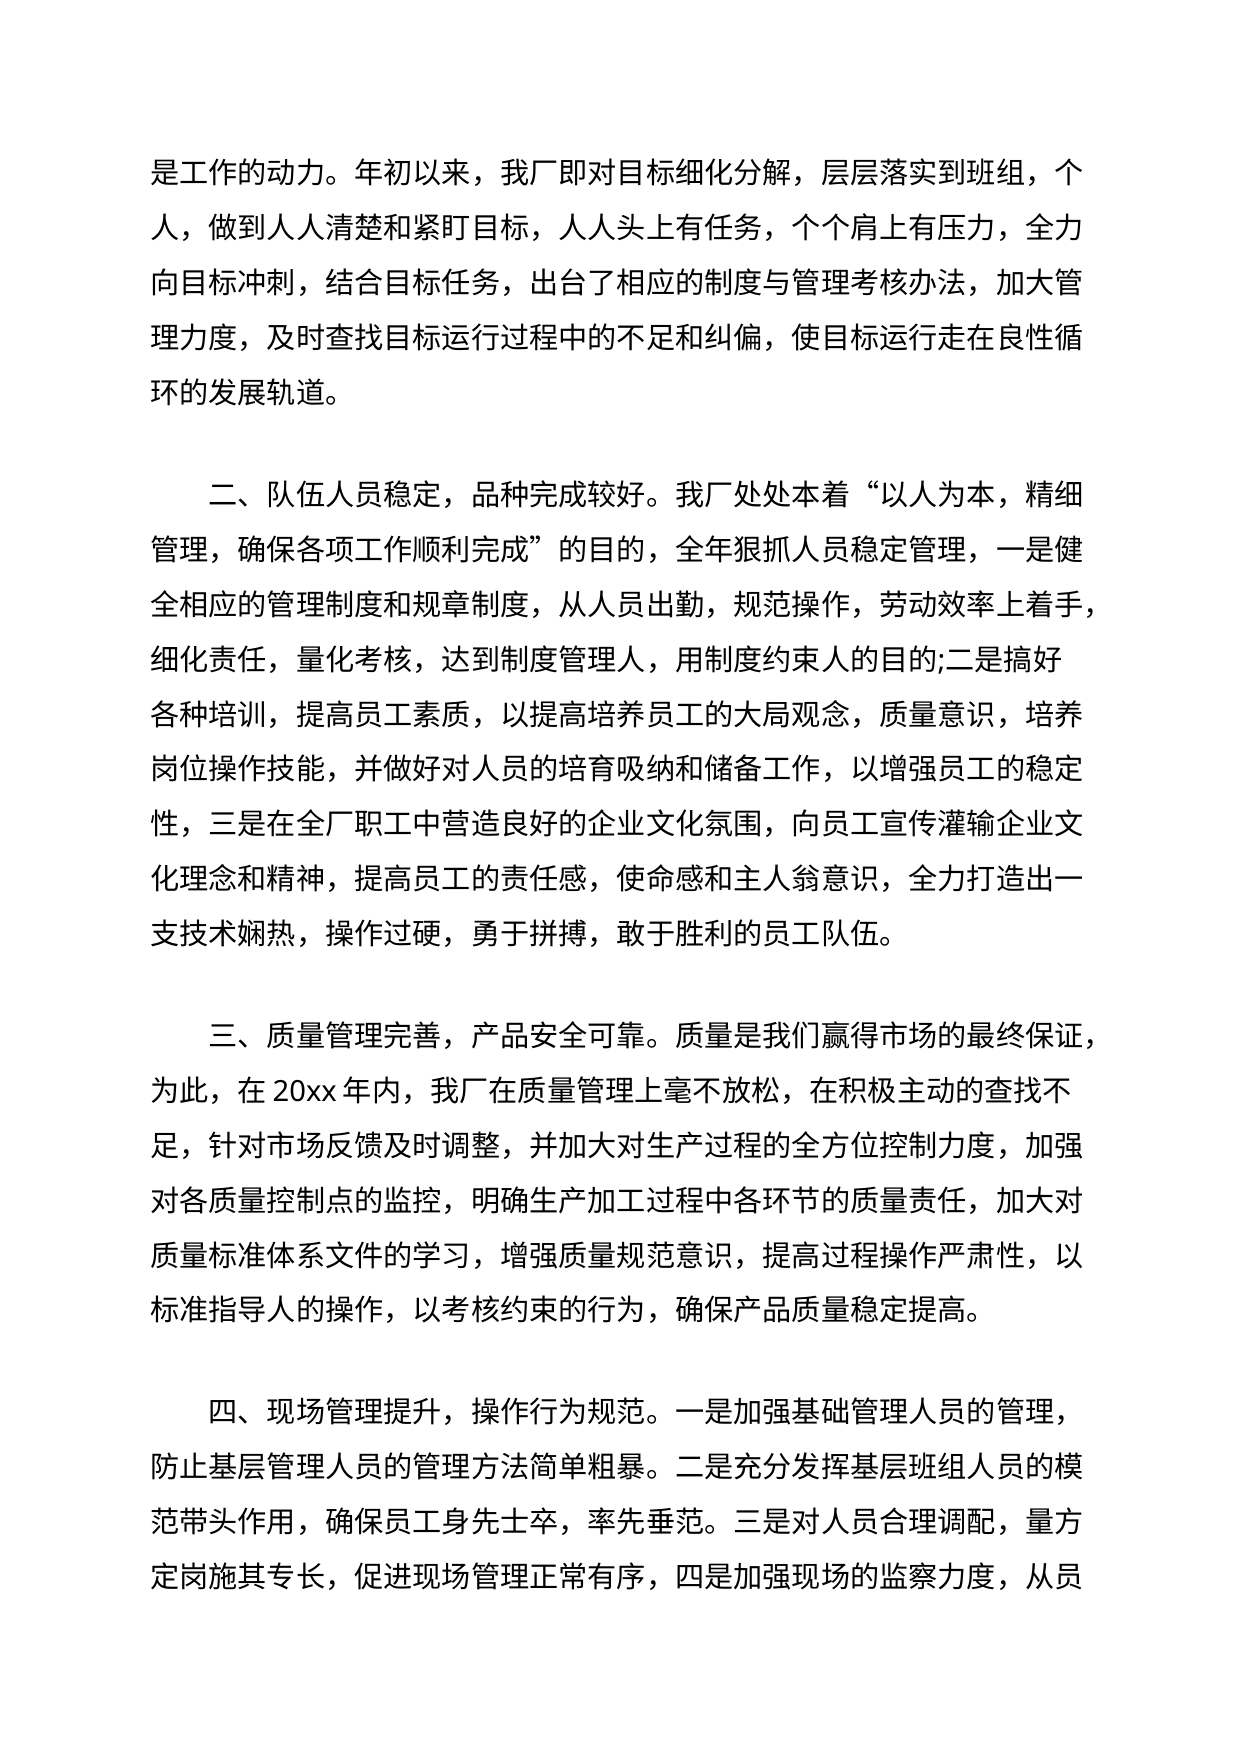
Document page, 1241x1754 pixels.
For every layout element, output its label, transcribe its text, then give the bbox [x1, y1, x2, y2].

text 二、队伍人员稳定，品种完成较好。我厂处处本着“以人为本，精细管理，确保各项工作顺利完成”的目的，全年狠抓人员稳定管理，一是健全相应的管理制度和规章制度，从人员出勤，规范操作，劳动效率上着手，细化责任，量化考核，达到制度管理人，用制度约束人的目的;二是搞好各种培训，提高员工素质，以提高培养员工的大局观念，质量意识，培养岗位操作技能，并做好对人员的培育吸纳和储备工作，以增强员工的稳定性，三是在全厂职工中营造良好的企业文化氛围，向员工宣传灌输企业文化理念和精神，提高员工的责任感，使命感和主人翁意识，全力打造出一支技术娴热，操作过硬，勇于拼搏，敢于胜利的员工队伍。 [150, 471, 1090, 953]
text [150, 150, 1090, 412]
text 三、质量管理完善，产品安全可靠。质量是我们赢得市场的最终保证，为此，在20xx年内，我厂在质量管理上毫不放松，在积极主动的查找不足，针对市场反馈及时调整，并加大对生产过程的全方位控制力度，加强对各质量控制点的监控，明确生产加工过程中各环节的质量责任，加大对质量标准体系文件的学习，增强质量规范意识，提高过程操作严肃性，以标准指导人的操作，以考核约束的行为，确保产品质量稳定提高。 [150, 1012, 1090, 1329]
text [150, 1389, 1090, 1596]
